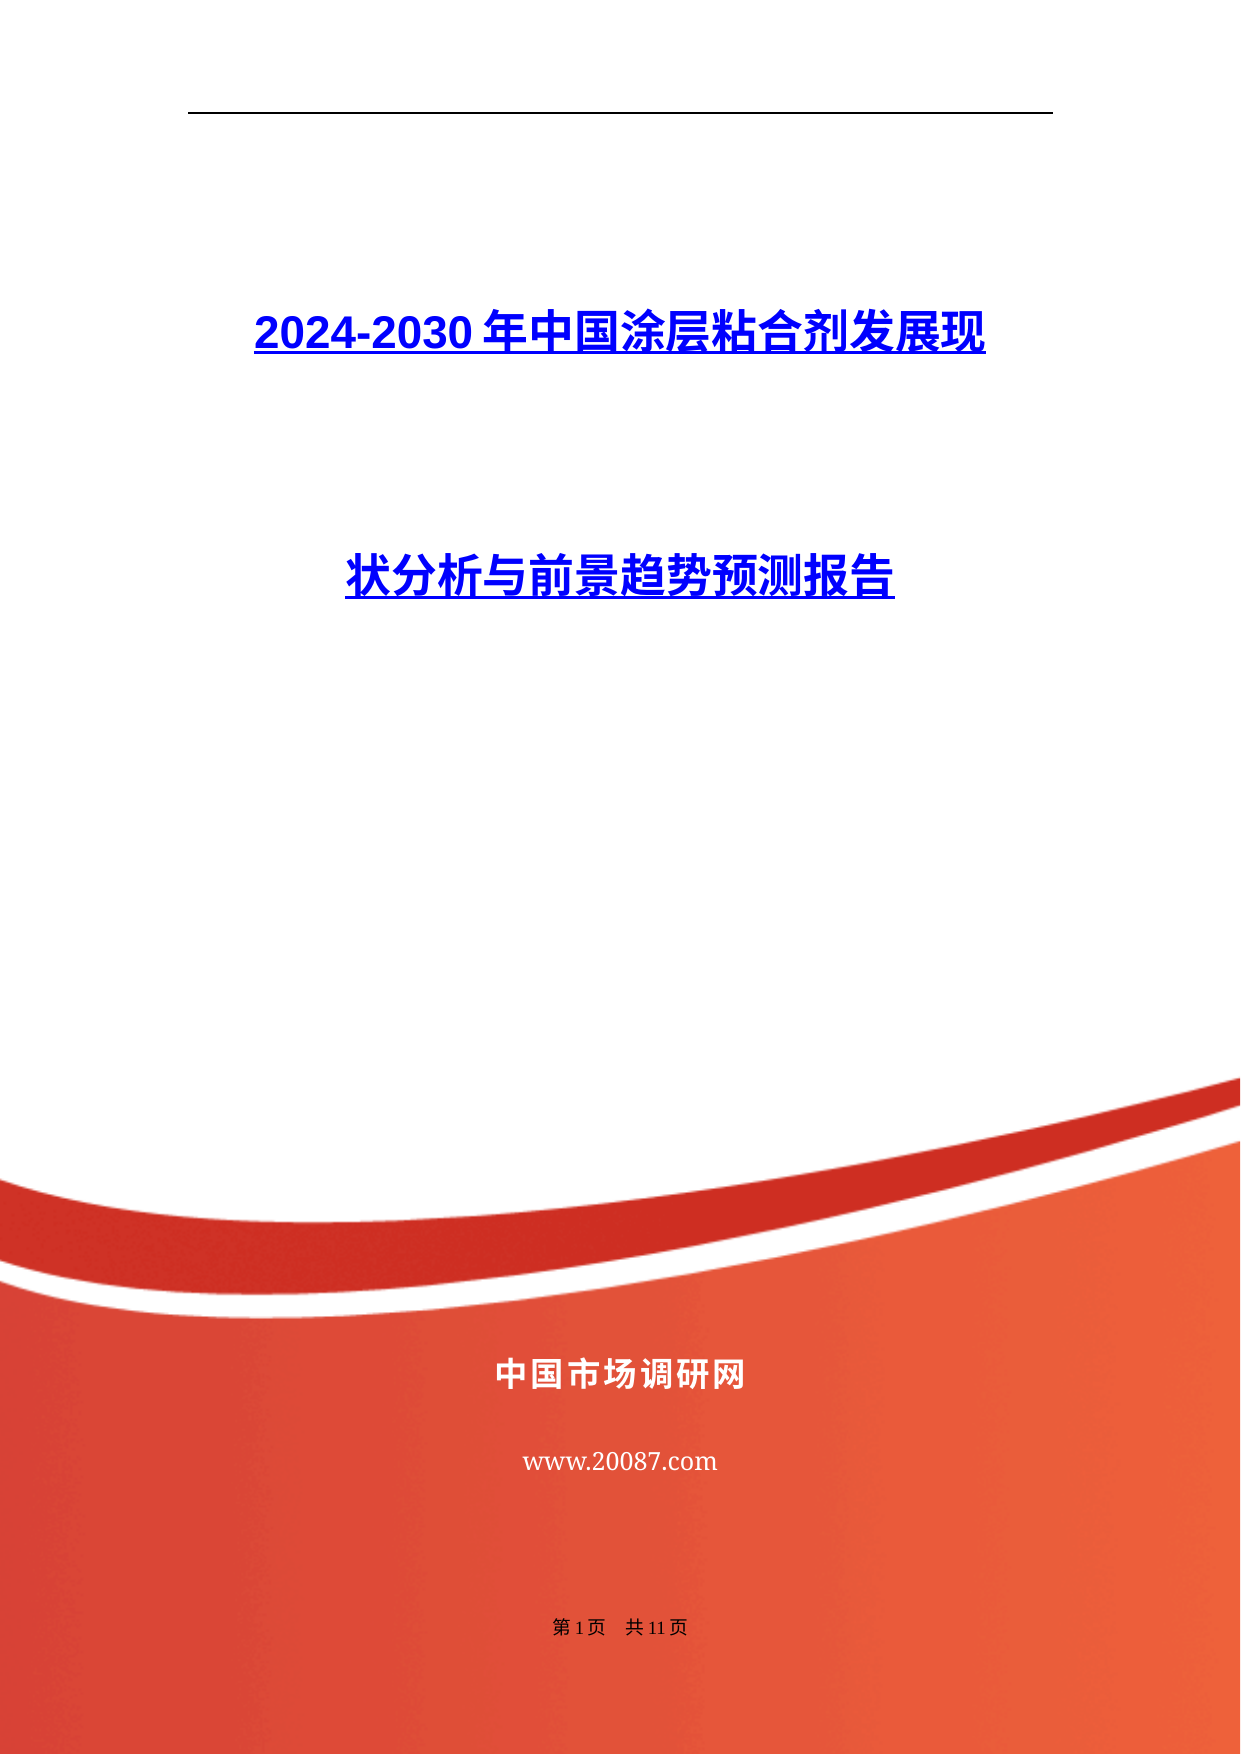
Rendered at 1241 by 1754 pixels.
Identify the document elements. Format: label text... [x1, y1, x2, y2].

subtitle 中国市场调研网 [187, 1339, 1053, 1404]
picture [0, 1006, 1241, 1754]
table_header 2024-2030年中国涂层粘合剂发展现状分析与前景趋势预测报告 [188, 207, 1053, 773]
text www.20087.com [187, 1428, 1053, 1493]
